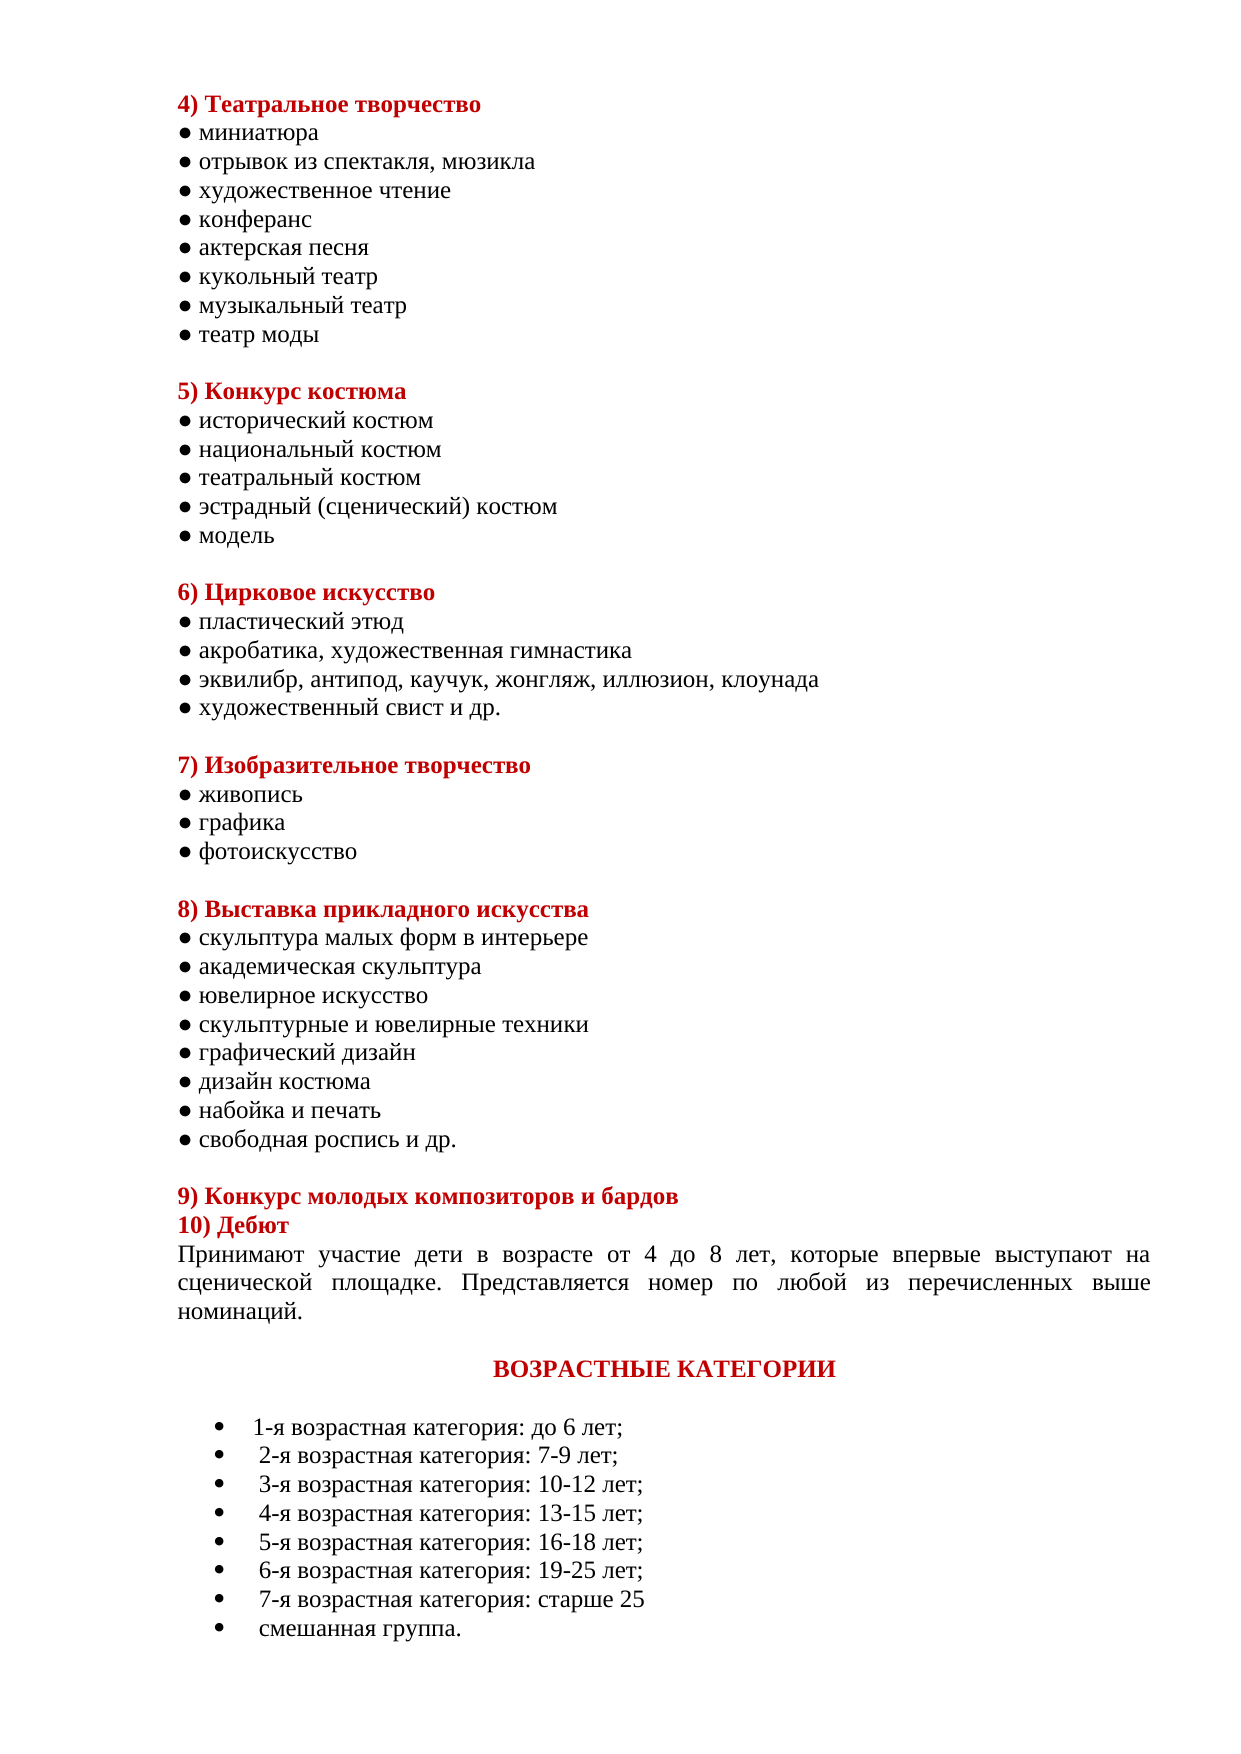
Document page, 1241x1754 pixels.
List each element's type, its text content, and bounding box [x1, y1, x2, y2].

text ● театральный костюм [177, 462, 1152, 491]
text 4) Театральное творчество [177, 89, 1152, 117]
text ● акробатика, художественная гимнастика [177, 635, 1152, 664]
text ● свободная роспись и др. [177, 1124, 1152, 1152]
text 5) Конкурс костюма [177, 376, 1152, 405]
text ● кукольный театр [177, 261, 1152, 290]
text ● модель [177, 520, 1152, 549]
list 3-я возрастная категория: 10-12 лет; [215, 1469, 1152, 1498]
text ● живопись [177, 779, 1152, 807]
list 2-я возрастная категория: 7-9 лет; [215, 1440, 1152, 1469]
text 10) Дебют [177, 1210, 1152, 1239]
text ● эквилибр, антипод, каучук, жонгляж, иллюзион, клоунада [177, 664, 1152, 692]
text ● художественный свист и др. [177, 692, 1152, 721]
text ● конферанс [177, 204, 1152, 232]
text ● скульптура малых форм в интерьере [177, 922, 1152, 951]
text ● эстрадный (сценический) костюм [177, 491, 1152, 520]
text ● графический дизайн [177, 1037, 1152, 1066]
text ● миниатюра [177, 117, 1152, 146]
text ● художественное чтение [177, 175, 1152, 204]
text ВОЗРАСТНЫЕ КАТЕГОРИИ [177, 1354, 1152, 1382]
list 6-я возрастная категория: 19-25 лет; [215, 1555, 1152, 1584]
text Принимают участие дети в возрасте от 4 до 8 лет, которые впервые выступают на сценической площадке. Представляется номер по любой из перечисленных выше номинаций. [177, 1239, 1152, 1325]
text 9) Конкурс молодых композиторов и бардов [177, 1181, 1152, 1210]
list 7-я возрастная категория: старше 25 [215, 1584, 1152, 1613]
text ● фотоискусство [177, 836, 1152, 865]
text ● пластический этюд [177, 606, 1152, 635]
text 7) Изобразительное творчество [177, 750, 1152, 779]
text ● дизайн костюма [177, 1066, 1152, 1095]
list 4-я возрастная категория: 13-15 лет; [215, 1498, 1152, 1527]
text ● ювелирное искусство [177, 980, 1152, 1009]
text 6) Цирковое искусство [177, 577, 1152, 606]
text ● исторический костюм [177, 405, 1152, 434]
text ● отрывок из спектакля, мюзикла [177, 146, 1152, 175]
list 5-я возрастная категория: 16-18 лет; [215, 1527, 1152, 1555]
list 1-я возрастная категория: до 6 лет; [215, 1412, 1152, 1440]
text ● набойка и печать [177, 1095, 1152, 1124]
text ● скульптурные и ювелирные техники [177, 1009, 1152, 1037]
text 8) Выставка прикладного искусства [177, 894, 1152, 922]
text ● национальный костюм [177, 434, 1152, 462]
text ● музыкальный театр [177, 290, 1152, 319]
text ● театр моды [177, 319, 1152, 347]
text ● графика [177, 807, 1152, 836]
text ● актерская песня [177, 232, 1152, 261]
list смешанная группа. [215, 1613, 1152, 1642]
text ● академическая скульптура [177, 951, 1152, 980]
